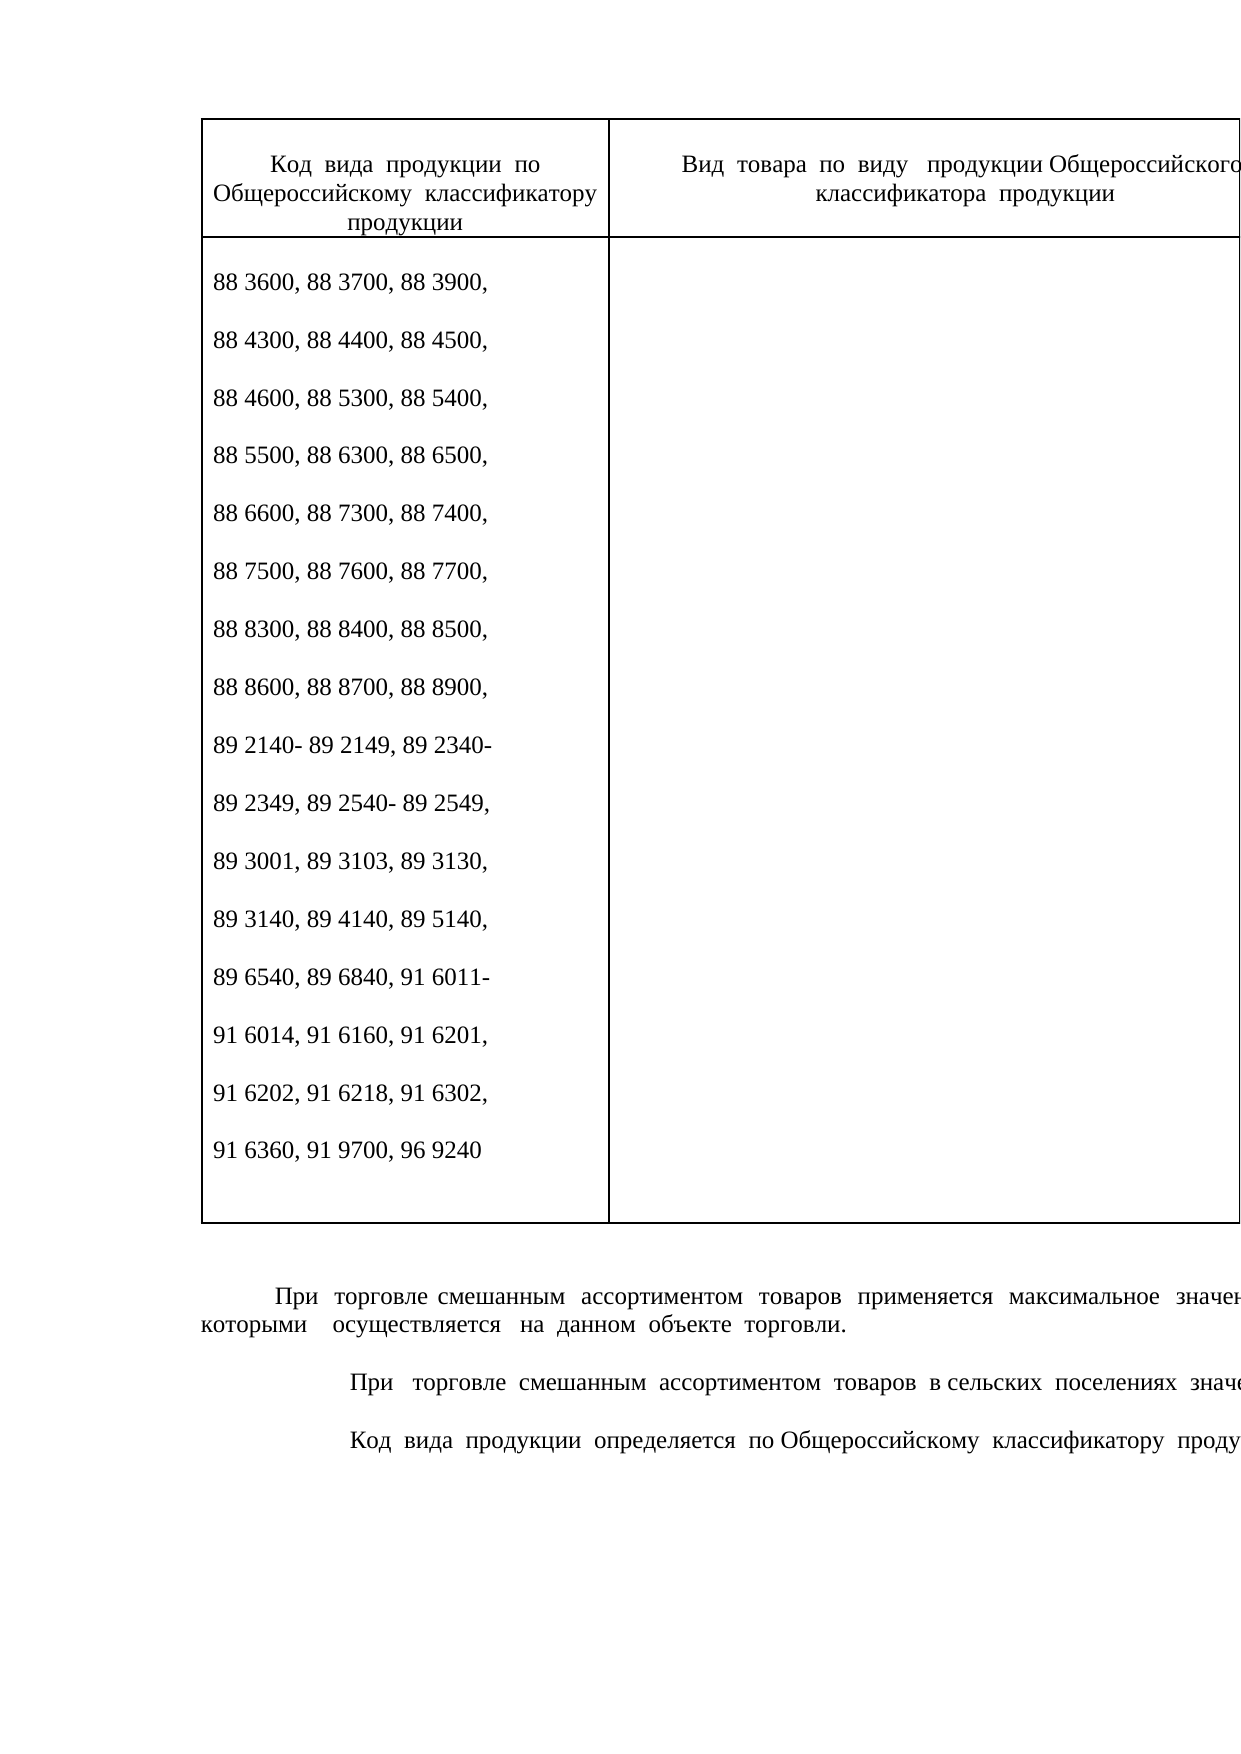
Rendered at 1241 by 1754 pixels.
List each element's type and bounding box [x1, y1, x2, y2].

table_header [177, 118, 1240, 1621]
